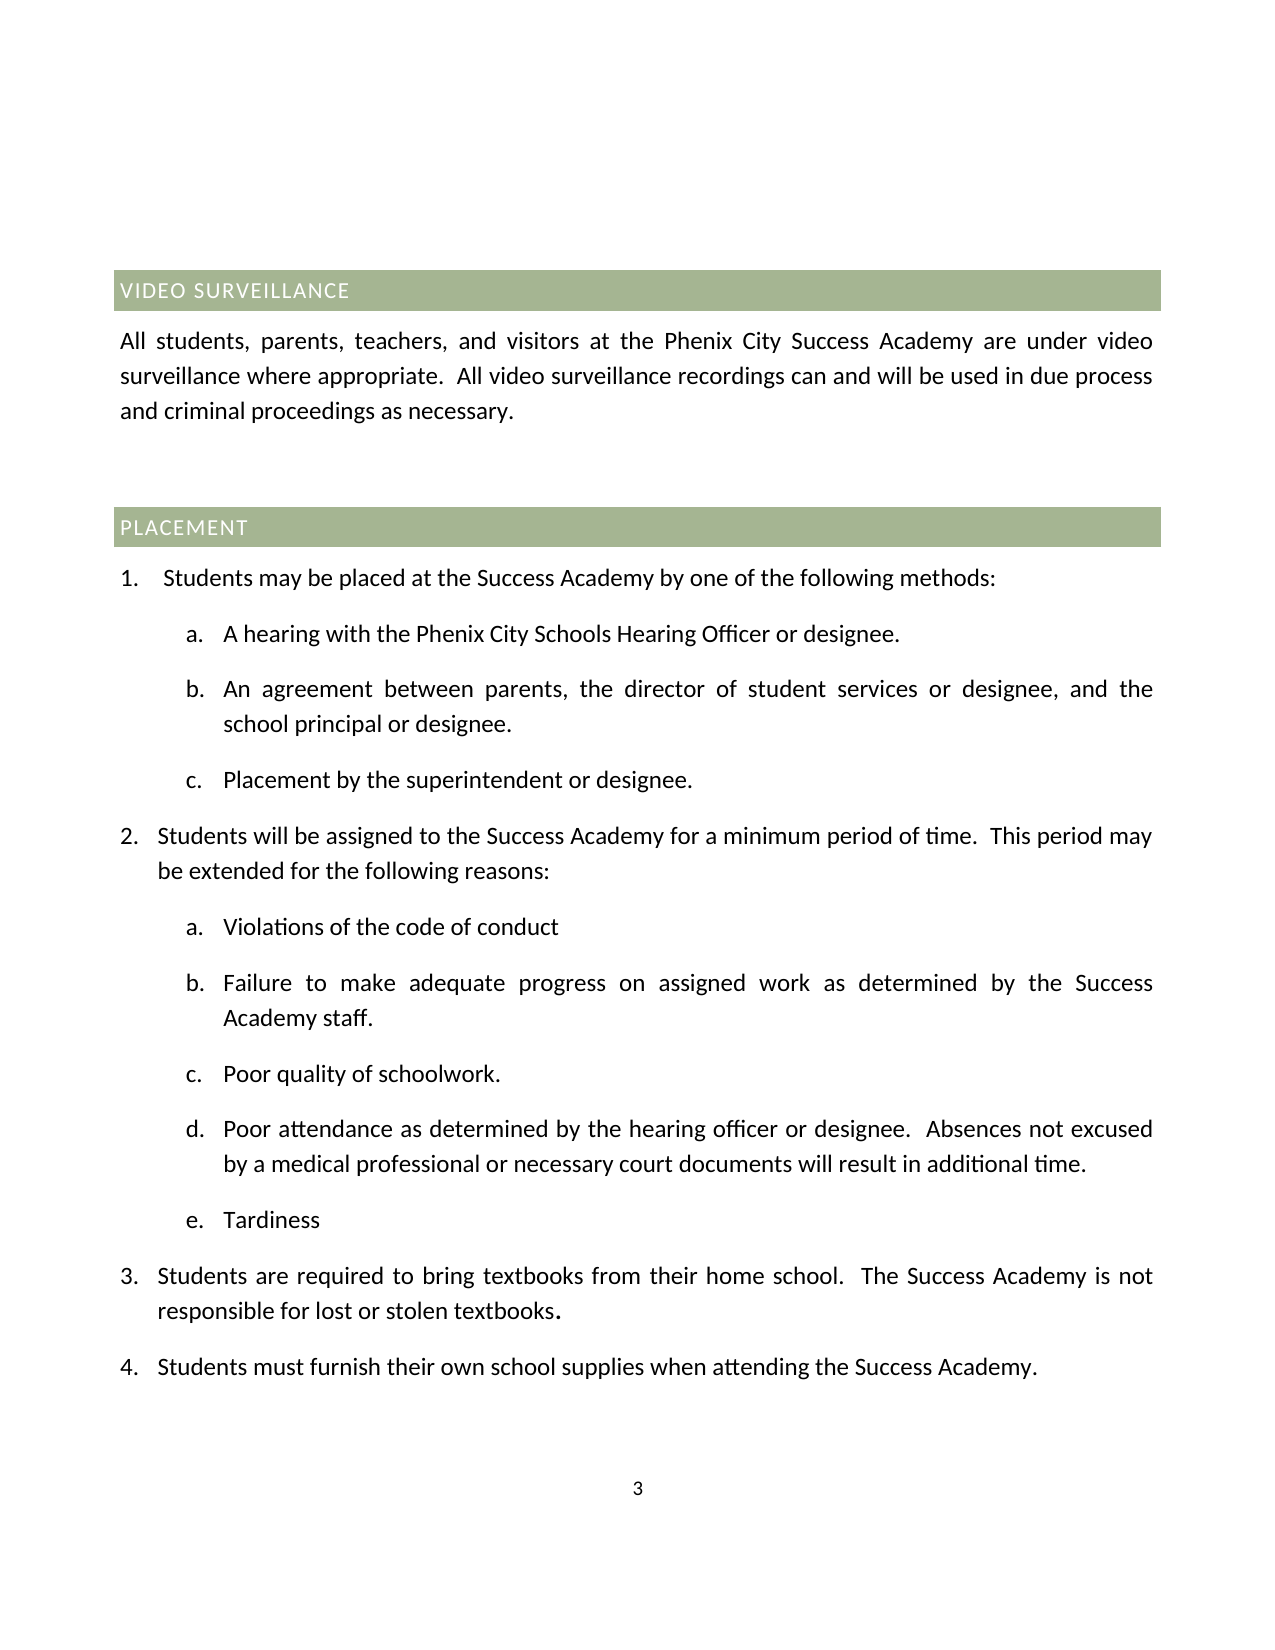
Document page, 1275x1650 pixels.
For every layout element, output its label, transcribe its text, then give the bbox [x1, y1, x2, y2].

list Violations of the code of conduct [186, 911, 1155, 942]
list Students will be assigned to the Success Academy for a minimum period of time. This period may be extended for the following reasons: [120, 820, 1155, 886]
subtitle Video Surveillance [120, 276, 1155, 304]
list Failure to make adequate progress on assigned work as determined by the Success Academy staff. [186, 967, 1155, 1032]
list Tardiness [186, 1204, 1155, 1235]
text All students, parents, teachers, and visitors at the Phenix City Success Academy are under video surveillance where appropriate. All video surveillance recordings can and will be used in due process and criminal proceedings as necessary. [120, 325, 1155, 426]
list An agreement between parents, the director of student services or designee, and the school principal or designee. [186, 673, 1155, 739]
list Poor quality of schoolwork. [186, 1058, 1155, 1088]
list Placement by the superintendent or designee. [186, 764, 1155, 795]
list Students are required to bring textbooks from their home school. The Success Academy is not responsible for lost or stolen textbooks. [120, 1260, 1155, 1326]
subtitle Placement [120, 513, 1155, 541]
list A hearing with the Phenix City Schools Hearing Officer or designee. [186, 618, 1155, 648]
list Students may be placed at the Success Academy by one of the following methods: [120, 562, 1155, 592]
list Poor attendance as determined by the hearing officer or designee. Absences not excused by a medical professional or necessary court documents will result in additional time. [186, 1113, 1155, 1179]
list Students must furnish their own school supplies when attending the Success Academy. [120, 1351, 1155, 1382]
